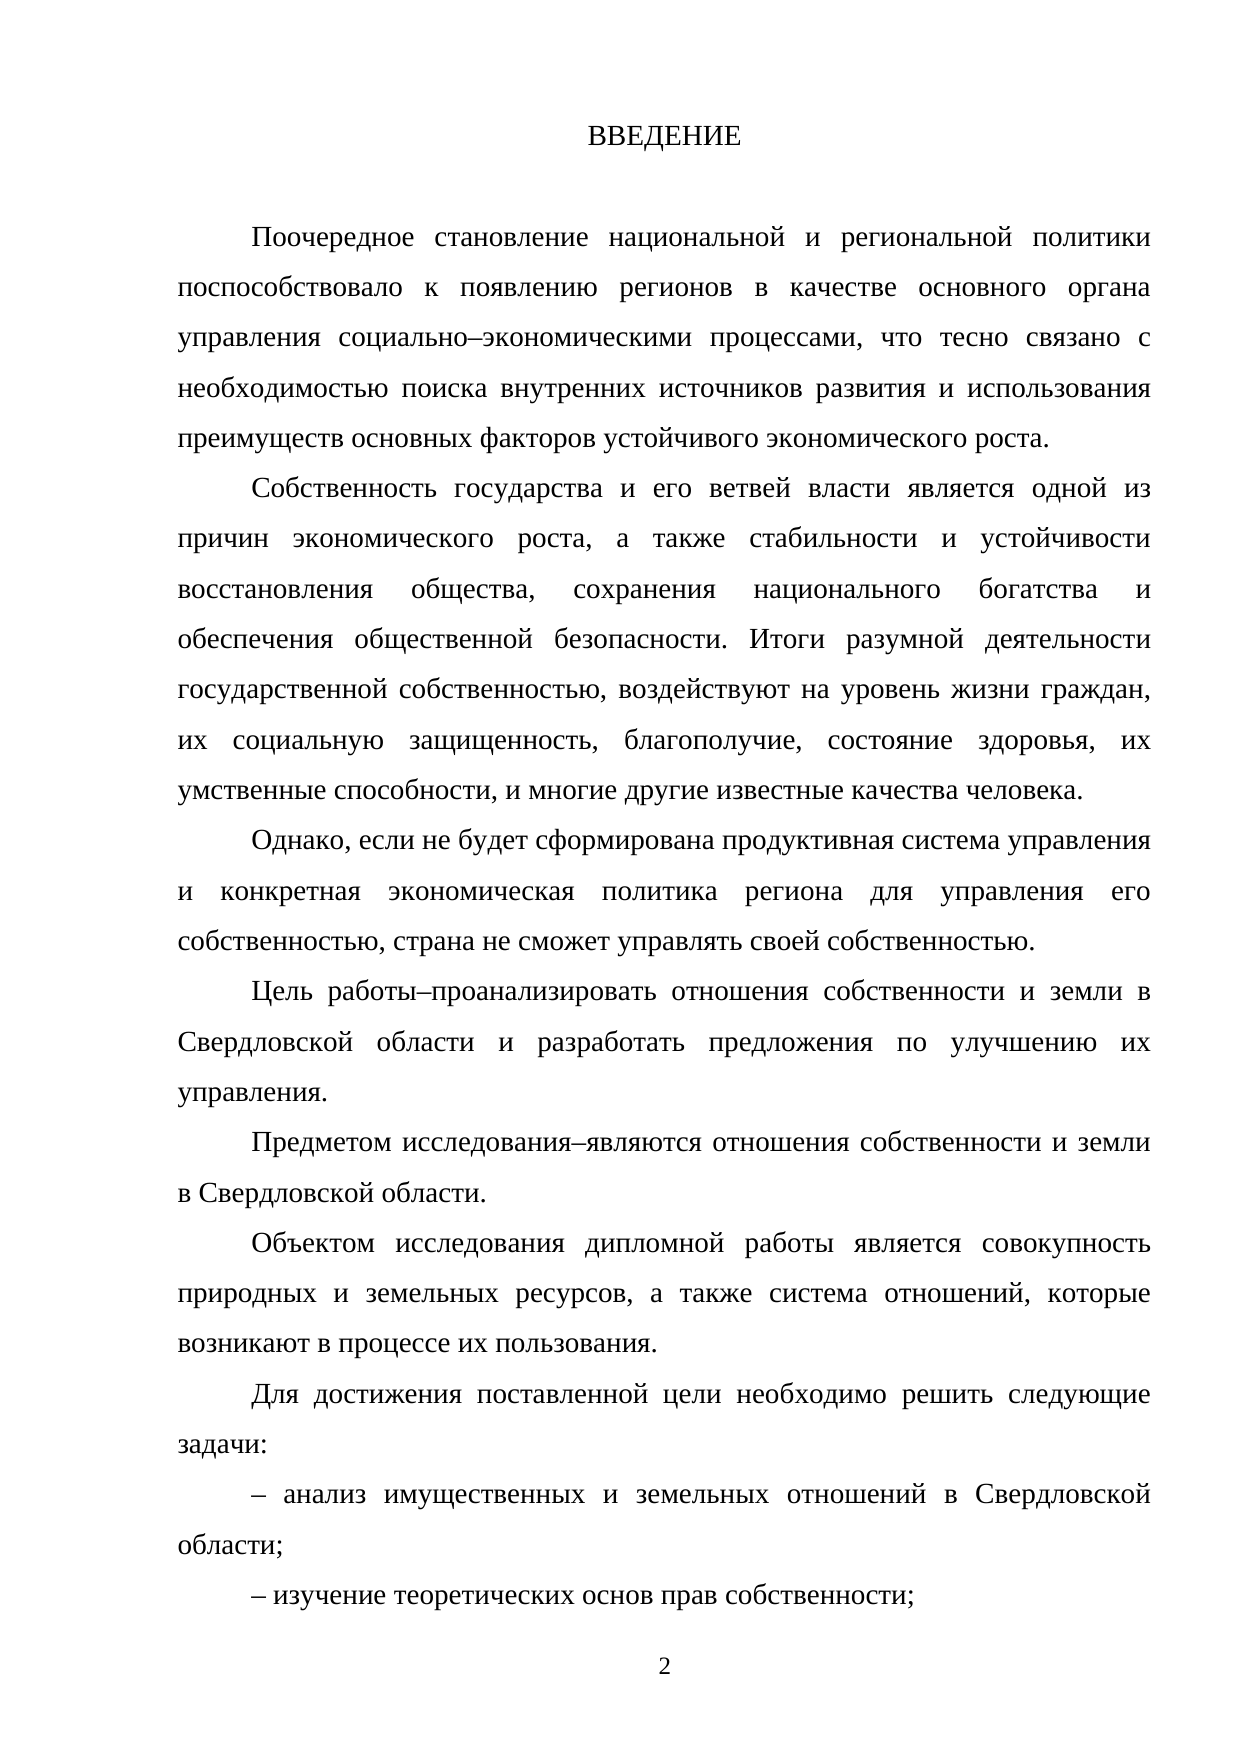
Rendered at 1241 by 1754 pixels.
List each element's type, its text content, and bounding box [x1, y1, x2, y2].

text Собственность государства и его ветвей власти является одной из причин экономического роста, а также стабильности и устойчивости восстановления общества, сохранения национального богатства и обеспечения общественной безопасности. Итоги разумной деятельности государственной собственностью, воздействуют на уровень жизни граждан, их социальную защищенность, благополучие, состояние здоровья, их умственные способности, и многие другие известные качества человека. [177, 470, 1152, 806]
subtitle ВВЕДЕНИЕ [177, 118, 1152, 152]
text Поочередное становление национальной и региональной политики поспособствовало к появлению регионов в качестве основного органа управления социально–экономическими процессами, что тесно связано с необходимостью поиска внутренних источников развития и использования преимуществ основных факторов устойчивого экономического роста. [177, 219, 1152, 453]
text Предметом исследования–являются отношения собственности и земли в Свердловской области. [177, 1124, 1152, 1208]
text Для достижения поставленной цели необходимо решить следующие задачи: [177, 1376, 1152, 1460]
text Цель работы–проанализировать отношения собственности и земли в Свердловской области и разработать предложения по улучшению их управления. [177, 973, 1152, 1108]
text Однако, если не будет сформирована продуктивная система управления и конкретная экономическая политика региона для управления его собственностью, страна не сможет управлять своей собственностью. [177, 822, 1152, 957]
text – изучение теоретических основ прав собственности; [177, 1577, 1152, 1611]
text – анализ имущественных и земельных отношений в Свердловской области; [177, 1477, 1152, 1560]
text Объектом исследования дипломной работы является совокупность природных и земельных ресурсов, а также система отношений, которые возникают в процессе их пользования. [177, 1225, 1152, 1359]
